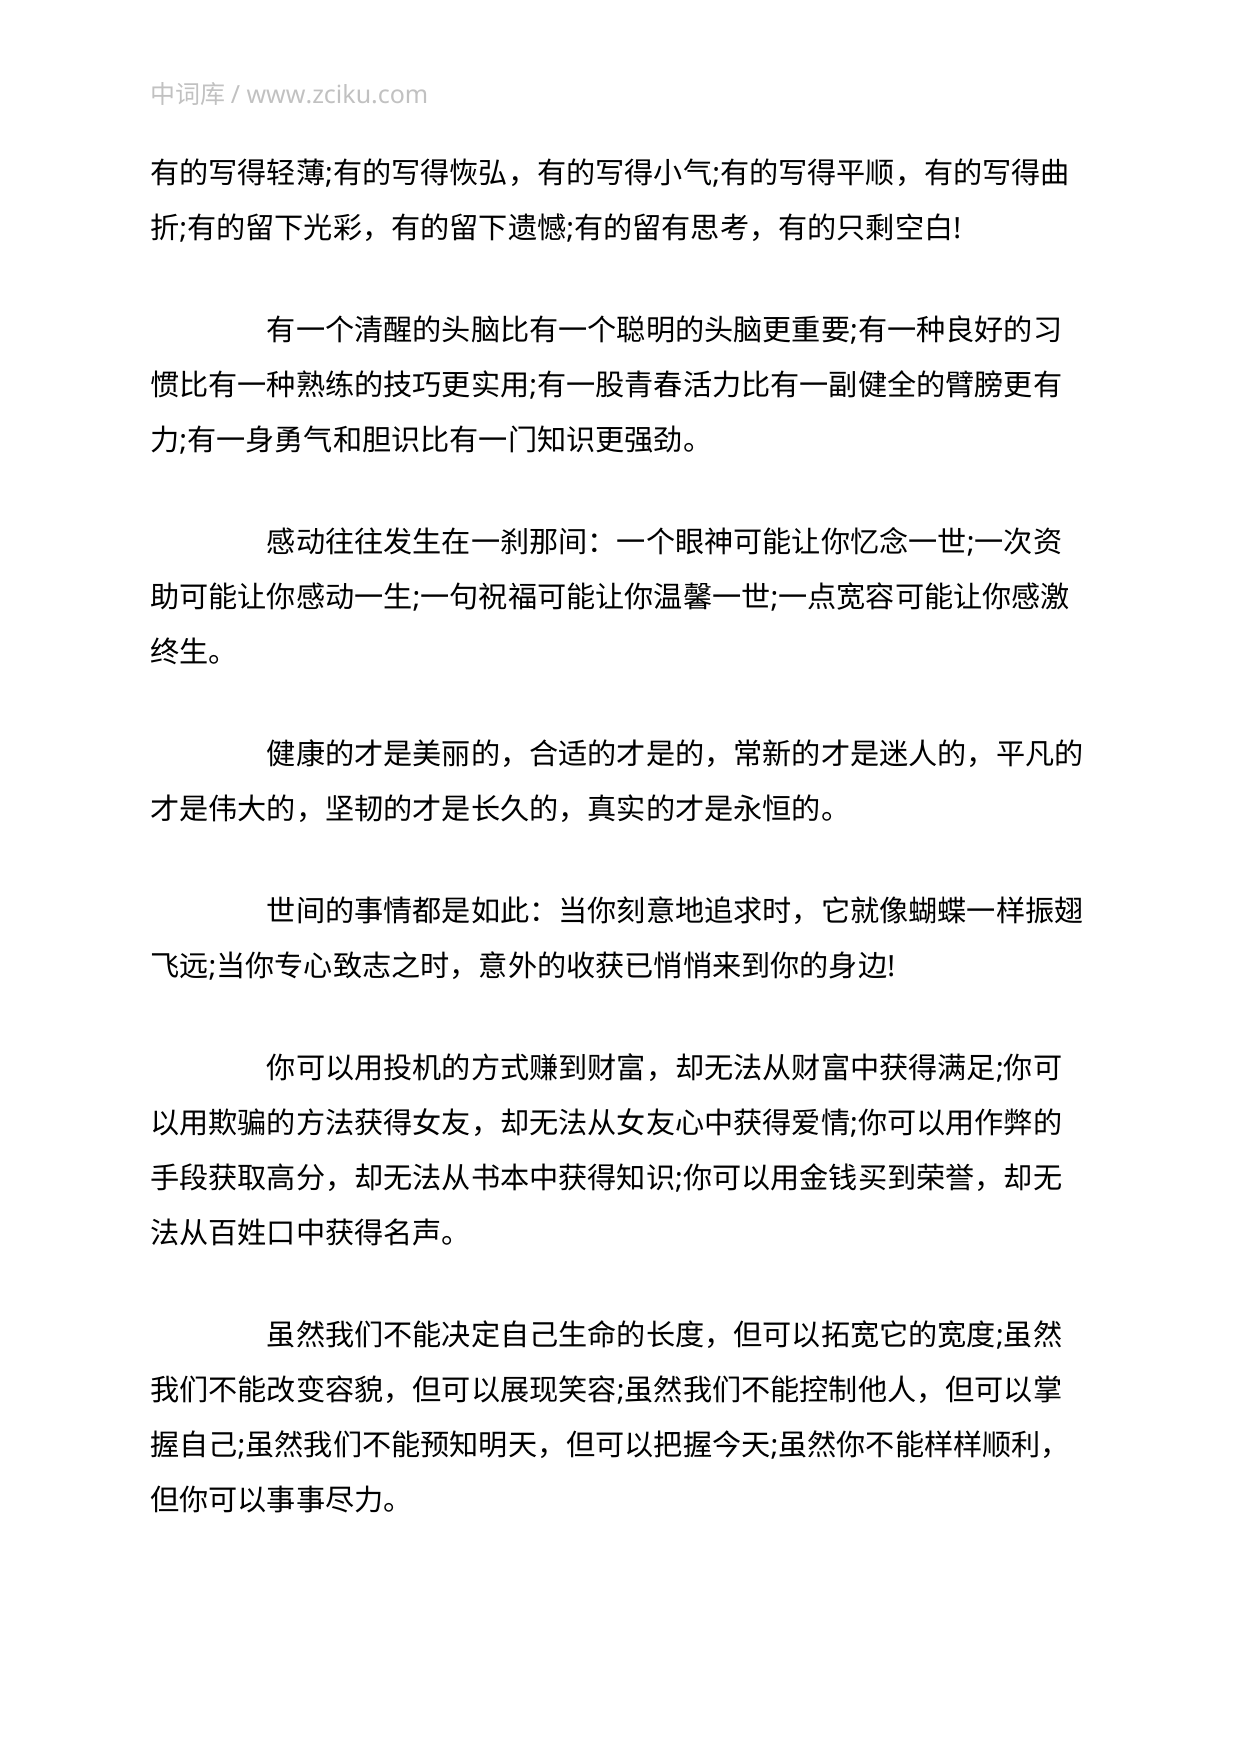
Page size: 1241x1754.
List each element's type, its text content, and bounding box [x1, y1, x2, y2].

text 健康的才是美丽的，合适的才是的，常新的才是迷人的，平凡的才是伟大的，坚韧的才是长久的，真实的才是永恒的。 [150, 731, 1090, 828]
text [150, 150, 1090, 247]
text 有一个清醒的头脑比有一个聪明的头脑更重要;有一种良好的习惯比有一种熟练的技巧更实用;有一股青春活力比有一副健全的臂膀更有力;有一身勇气和胆识比有一门知识更强劲。 [150, 307, 1090, 459]
text 世间的事情都是如此：当你刻意地追求时，它就像蝴蝶一样振翅飞远;当你专心致志之时，意外的收获已悄悄来到你的身边! [150, 887, 1090, 985]
text 虽然我们不能决定自己生命的长度，但可以拓宽它的宽度;虽然我们不能改变容貌，但可以展现笑容;虽然我们不能控制他人，但可以掌握自己;虽然我们不能预知明天，但可以把握今天;虽然你不能样样顺利，但你可以事事尽力。 [150, 1311, 1090, 1518]
text 你可以用投机的方式赚到财富，却无法从财富中获得满足;你可以用欺骗的方法获得女友，却无法从女友心中获得爱情;你可以用作弊的手段获取高分，却无法从书本中获得知识;你可以用金钱买到荣誉，却无法从百姓口中获得名声。 [150, 1044, 1090, 1252]
text 感动往往发生在一刹那间：一个眼神可能让你忆念一世;一次资助可能让你感动一生;一句祝福可能让你温馨一世;一点宽容可能让你感激终生。 [150, 519, 1090, 671]
